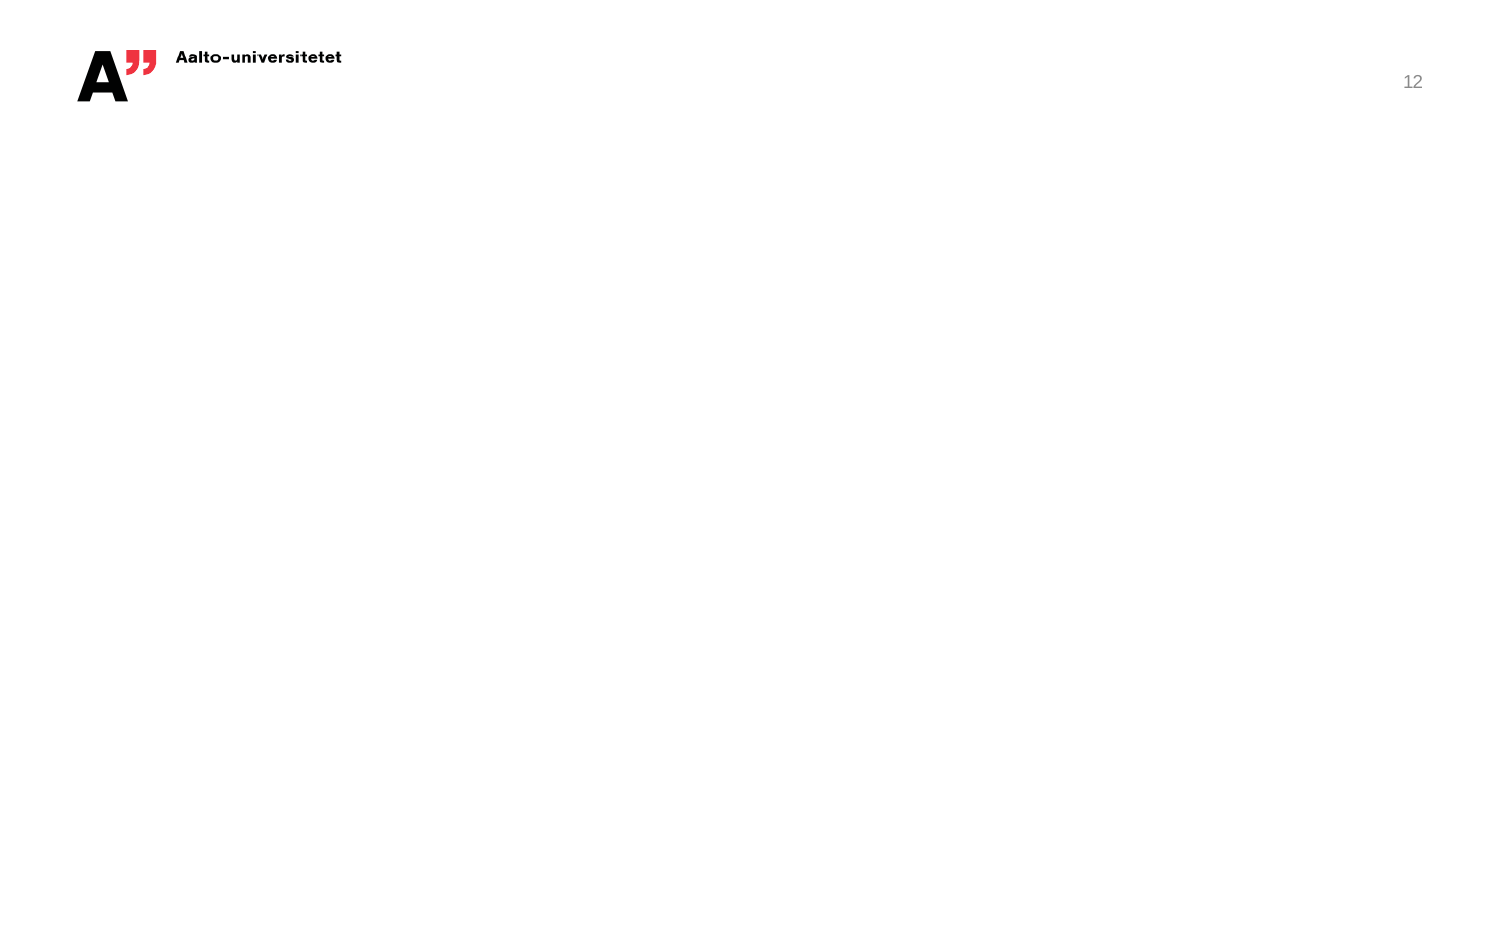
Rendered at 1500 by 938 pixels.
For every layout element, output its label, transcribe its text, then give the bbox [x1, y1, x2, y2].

picture [174, 50, 344, 64]
text 12 [1328, 69, 1422, 93]
picture [76, 50, 129, 103]
